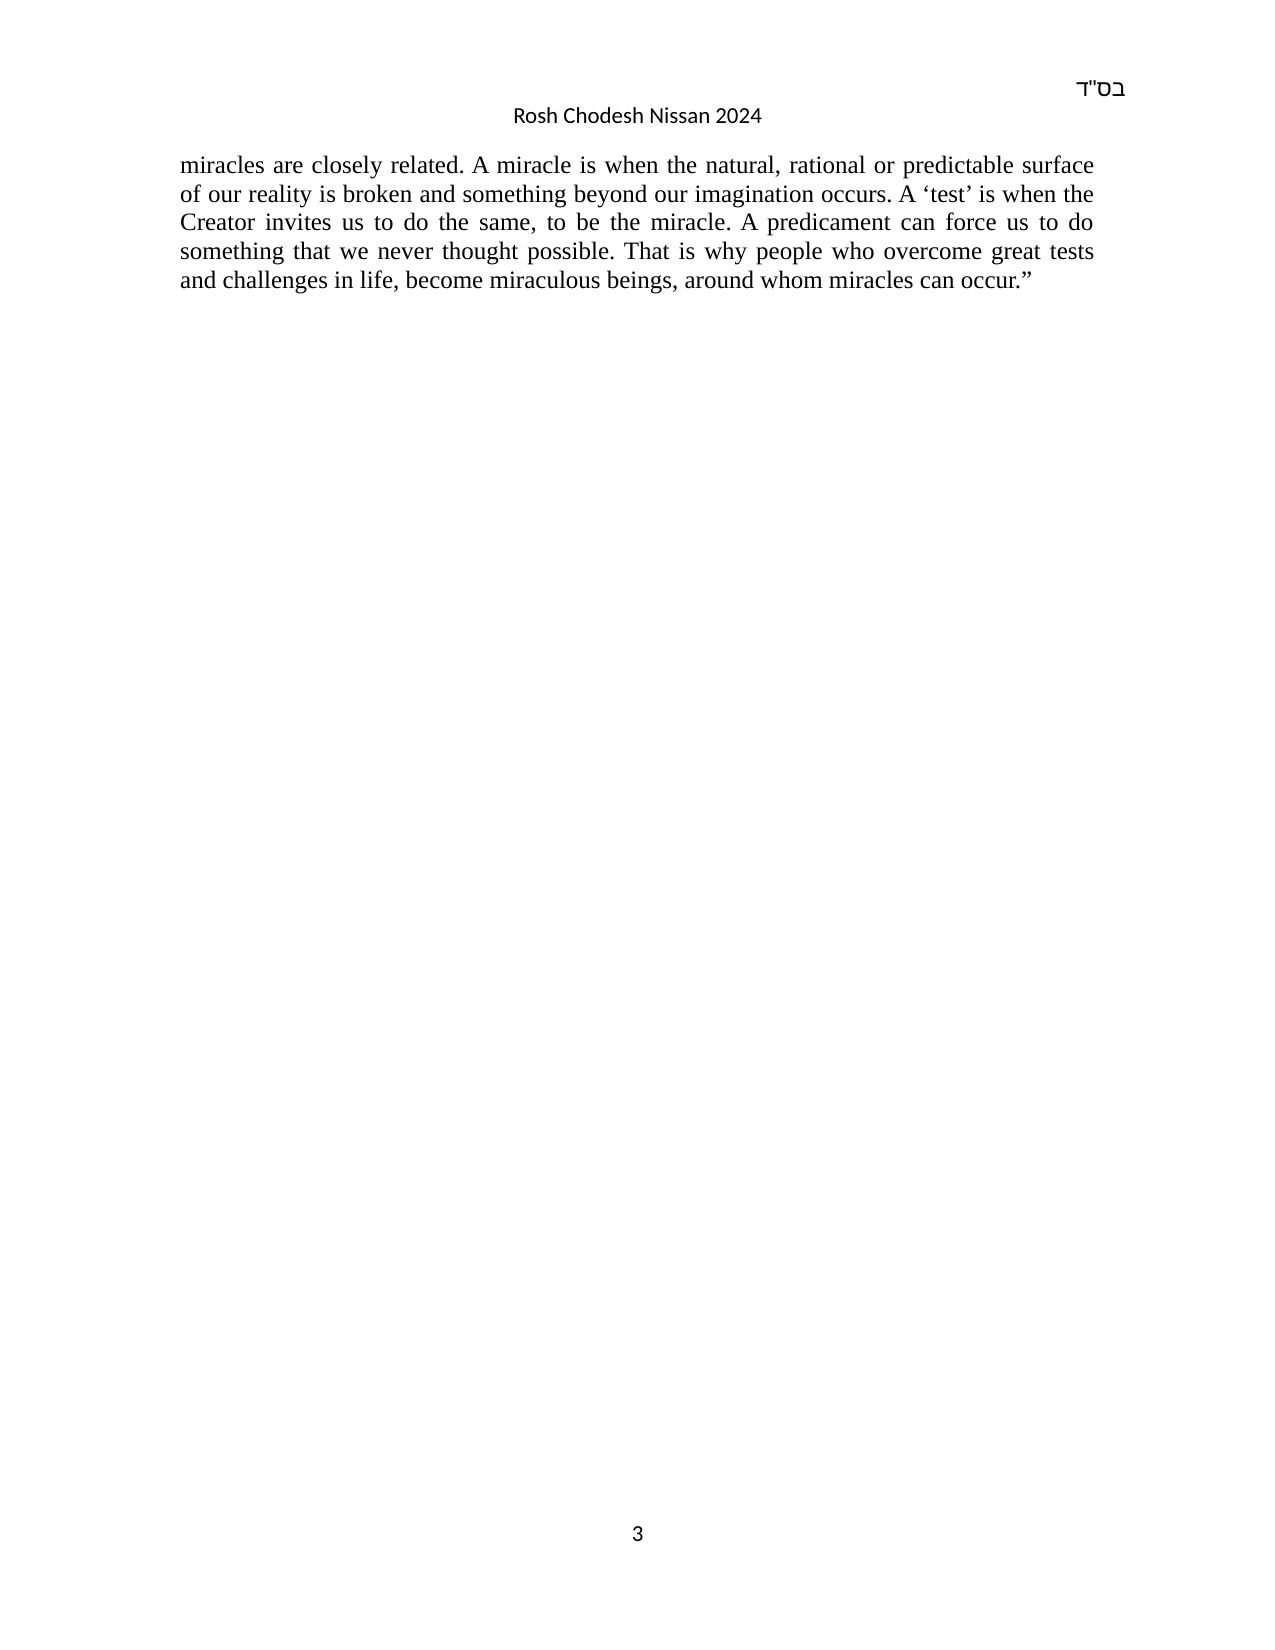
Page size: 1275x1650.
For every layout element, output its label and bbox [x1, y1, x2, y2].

text [180, 150, 1095, 294]
